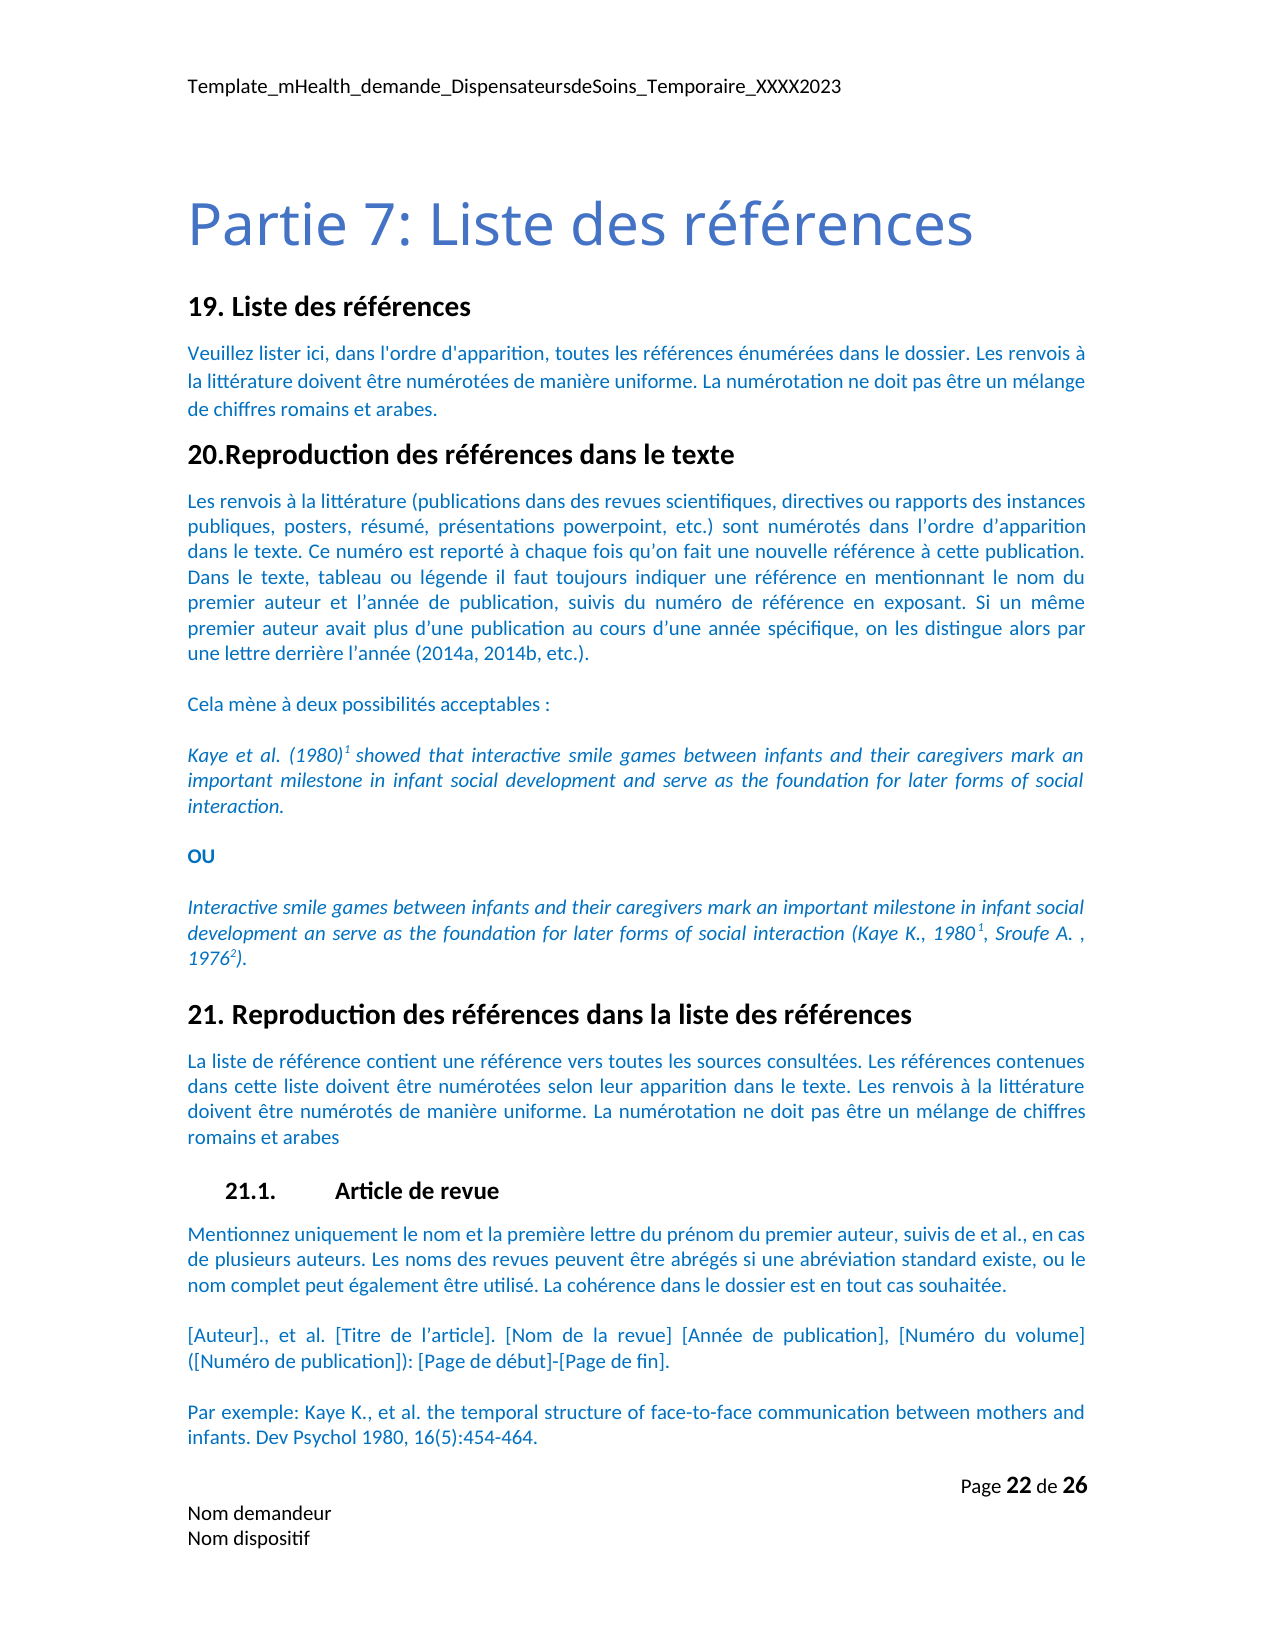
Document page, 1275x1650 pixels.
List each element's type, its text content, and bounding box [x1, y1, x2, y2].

subtitle Reproduction des références dans le texte [187, 436, 1087, 472]
text [Auteur]., et al. [Titre de l’article]. [Nom de la revue] [Année de publication], [Numéro du volume] ([Numéro de publication]): [Page de début]-[Page de fin]. [187, 1323, 1087, 1373]
text Interactive smile games between infants and their caregivers mark an important milestone in infant social development an serve as the foundation for later forms of social interaction (Kaye K., 19801, Sroufe A. , 19762). [187, 894, 1087, 971]
subtitle Article de revue [225, 1175, 1087, 1205]
text Kaye et al. (1980)1 showed that interactive smile games between infants and their caregivers mark an important milestone in infant social development and serve as the foundation for later forms of social interaction. [187, 742, 1087, 818]
text OU [187, 844, 1087, 869]
text Cela mène à deux possibilités acceptables : [187, 691, 1087, 717]
subtitle Reproduction des références dans la liste des références [187, 996, 1087, 1032]
text Mentionnez uniquement le nom et la première lettre du prénom du premier auteur, suivis de et al., en cas de plusieurs auteurs. Les noms des revues peuvent être abrégés si une abréviation standard existe, ou le nom complet peut également être utilisé. La cohérence dans le dossier est en tout cas souhaitée. [187, 1221, 1087, 1297]
text La liste de référence contient une référence vers toutes les sources consultées. Les références contenues dans cette liste doivent être numérotées selon leur apparition dans le texte. Les renvois à la littérature doivent être numérotés de manière uniforme. La numérotation ne doit pas être un mélange de chiffres romains et arabes [187, 1048, 1087, 1149]
subtitle Liste des références [187, 288, 1087, 324]
text Veuillez lister ici, dans l'ordre d'apparition, toutes les références énumérées dans le dossier. Les renvois à la littérature doivent être numérotées de manière uniforme. La numérotation ne doit pas être un mélange de chiffres romains et arabes. [187, 340, 1087, 421]
text Les renvois à la littérature (publications dans des revues scientifiques, directives ou rapports des instances publiques, posters, résumé, présentations powerpoint, etc.) sont numérotés dans l’ordre d’apparition dans le texte. Ce numéro est reporté à chaque fois qu’on fait une nouvelle référence à cette publication. Dans le texte, tableau ou légende il faut toujours indiquer une référence en mentionnant le nom du premier auteur et l’année de publication, suivis du numéro de référence en exposant. Si un même premier auteur avait plus d’une publication au cours d’une année spécifique, on les distingue alors par une lettre derrière l’année (2014a, 2014b, etc.). [187, 488, 1087, 666]
title Partie 7: Liste des références [187, 183, 1087, 263]
text Par exemple: Kaye K., et al. the temporal structure of face-to-face communication between mothers and infants. Dev Psychol 1980, 16(5):454-464. [187, 1399, 1087, 1450]
